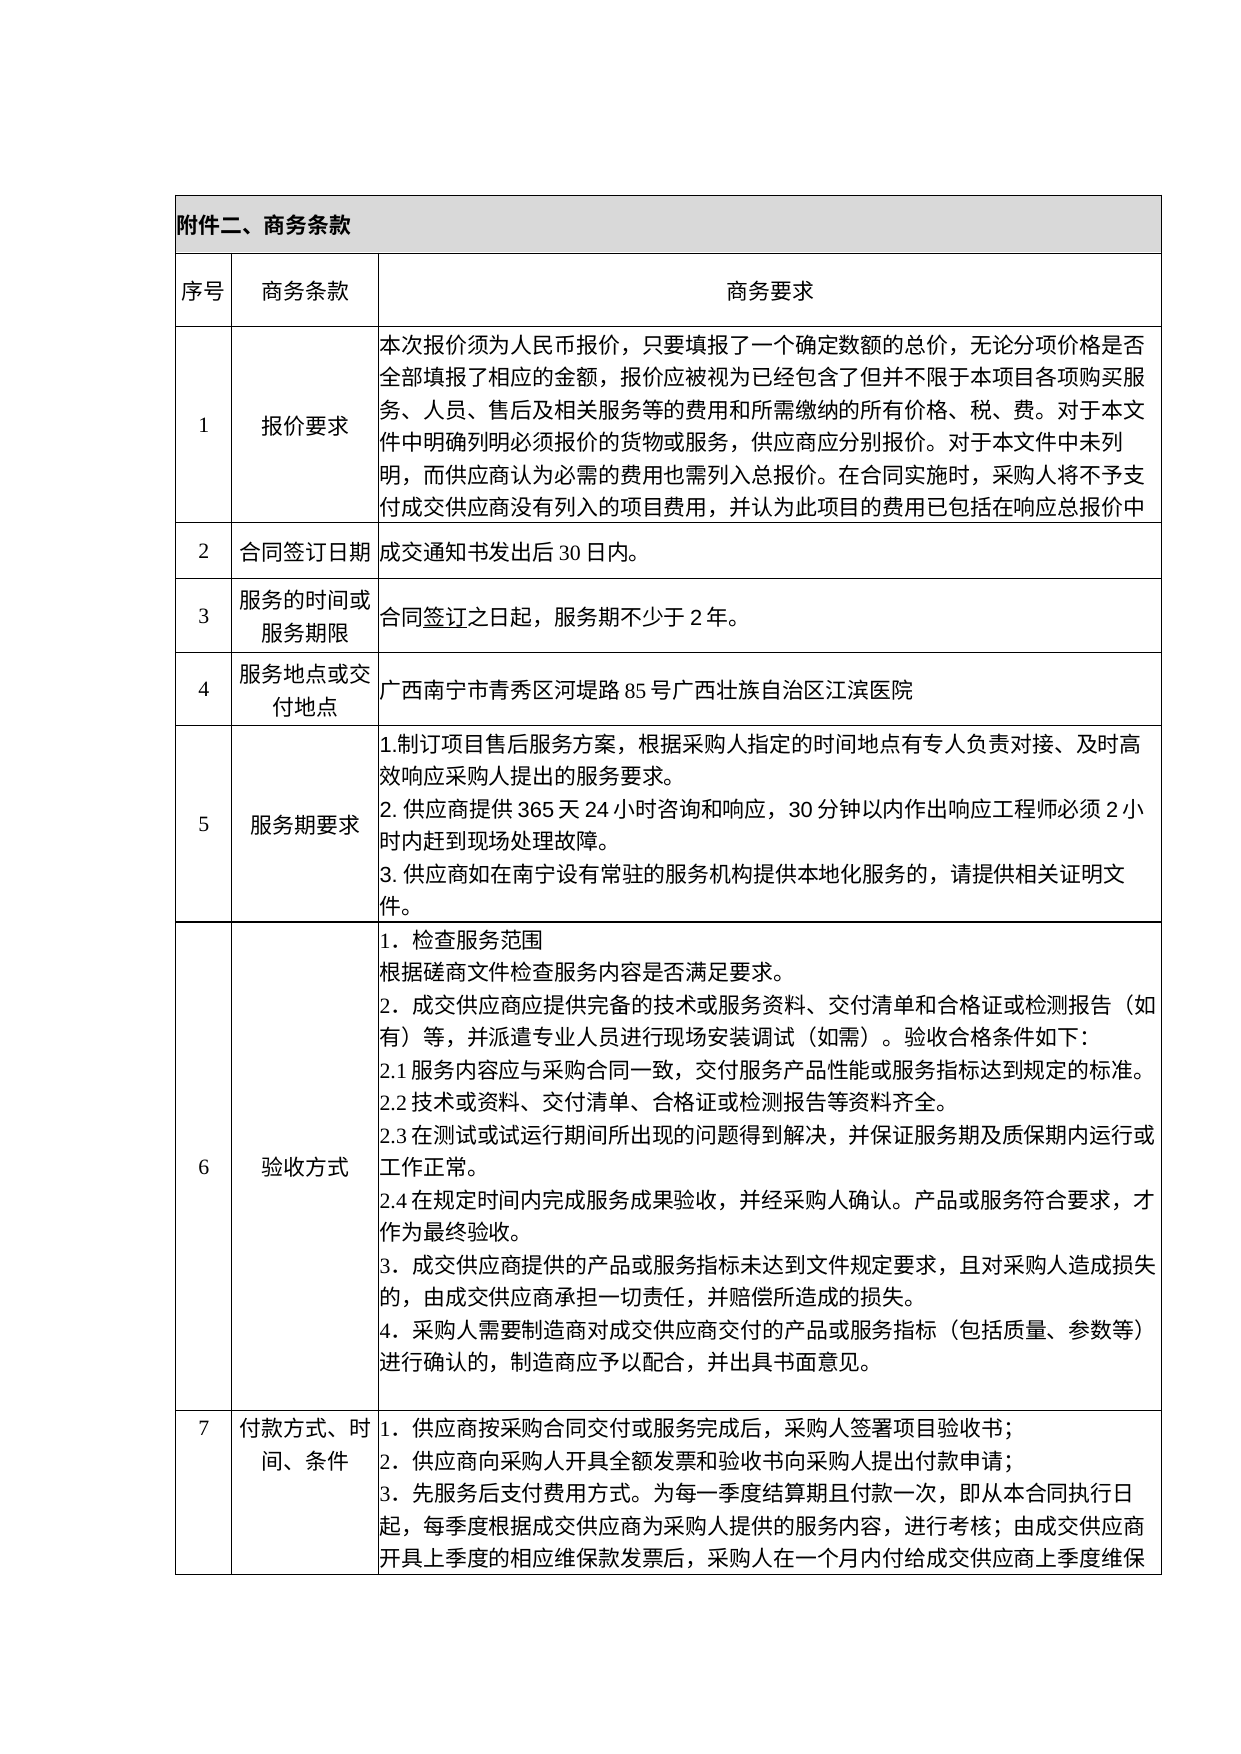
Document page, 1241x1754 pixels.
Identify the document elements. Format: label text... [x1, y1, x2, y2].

table_cell 付款方式、时间、条件 [232, 1411, 378, 1573]
table_header 附件二、商务条款 [176, 196, 1161, 252]
table_cell 广西南宁市青秀区河堤路85号广西壮族自治区江滨医院 [379, 653, 1161, 725]
table_cell 1.制订项目售后服务方案，根据采购人指定的时间地点有专人负责对接、及时高效响应采购人提出的服务要求。 2. 供应商提供365天24小时咨询和响应，30分钟以内作出响应工程师必须2小时内赶到现场处理故障。 3. 供应商如在南宁设有常驻的服务机构提供本地化服务的，请提供相关证明文件。 [379, 726, 1161, 921]
table_cell 报价要求 [232, 327, 378, 522]
table_cell 服务期要求 [232, 726, 378, 921]
table_cell 服务地点或交付地点 [232, 653, 378, 725]
table_cell 合同签订之日起，服务期不少于2年。 [379, 579, 1161, 652]
table_cell 商务条款 [232, 254, 378, 326]
table_cell 3 [176, 579, 231, 652]
table_cell 1 [176, 327, 231, 522]
table_cell 4 [176, 653, 231, 725]
table_cell 本次报价须为人民币报价，只要填报了一个确定数额的总价，无论分项价格是否全部填报了相应的金额，报价应被视为已经包含了但并不限于本项目各项购买服务、人员、售后及相关服务等的费用和所需缴纳的所有价格、税、费。对于本文件中明确列明必须报价的货物或服务，供应商应分别报价。对于本文件中未列明，而供应商认为必需的费用也需列入总报价。在合同实施时，采购人将不予支付成交供应商没有列入的项目费用，并认为此项目的费用已包括在响应总报价中 [379, 327, 1161, 522]
table_cell 7 [176, 1411, 231, 1573]
table_cell 合同签订日期 [232, 523, 378, 578]
table_cell 序号 [176, 254, 231, 326]
table_cell 2 [176, 523, 231, 578]
table_cell 1．检查服务范围 根据磋商文件检查服务内容是否满足要求。 2．成交供应商应提供完备的技术或服务资料、交付清单和合格证或检测报告（如有）等，并派遣专业人员进行现场安装调试（如需）。验收合格条件如下： 2.1服务内容应与采购合同一致，交付服务产品性能或服务指标达到规定的标准。 2.2技术或资料、交付清单、合格证或检测报告等资料齐全。 2.3在测试或试运行期间所出现的问题得到解决，并保证服务期及质保期内运行或工作正常。 2.4在规定时间内完成服务成果验收，并经采购人确认。产品或服务符合要求，才作为最终验收。 3．成交供应商提供的产品或服务指标未达到文件规定要求，且对采购人造成损失的，由成交供应商承担一切责任，并赔偿所造成的损失。 4．采购人需要制造商对成交供应商交付的产品或服务指标（包括质量、参数等）进行确认的，制造商应予以配合，并出具书面意见。 [379, 923, 1161, 1410]
table_cell 验收方式 [232, 923, 378, 1410]
table_cell 商务要求 [379, 254, 1161, 326]
table_cell 服务的时间或服务期限 [232, 579, 378, 652]
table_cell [379, 1411, 1161, 1573]
table_cell 6 [176, 923, 231, 1410]
table_cell 5 [176, 726, 231, 921]
table_cell 成交通知书发出后30日内。 [379, 523, 1161, 578]
